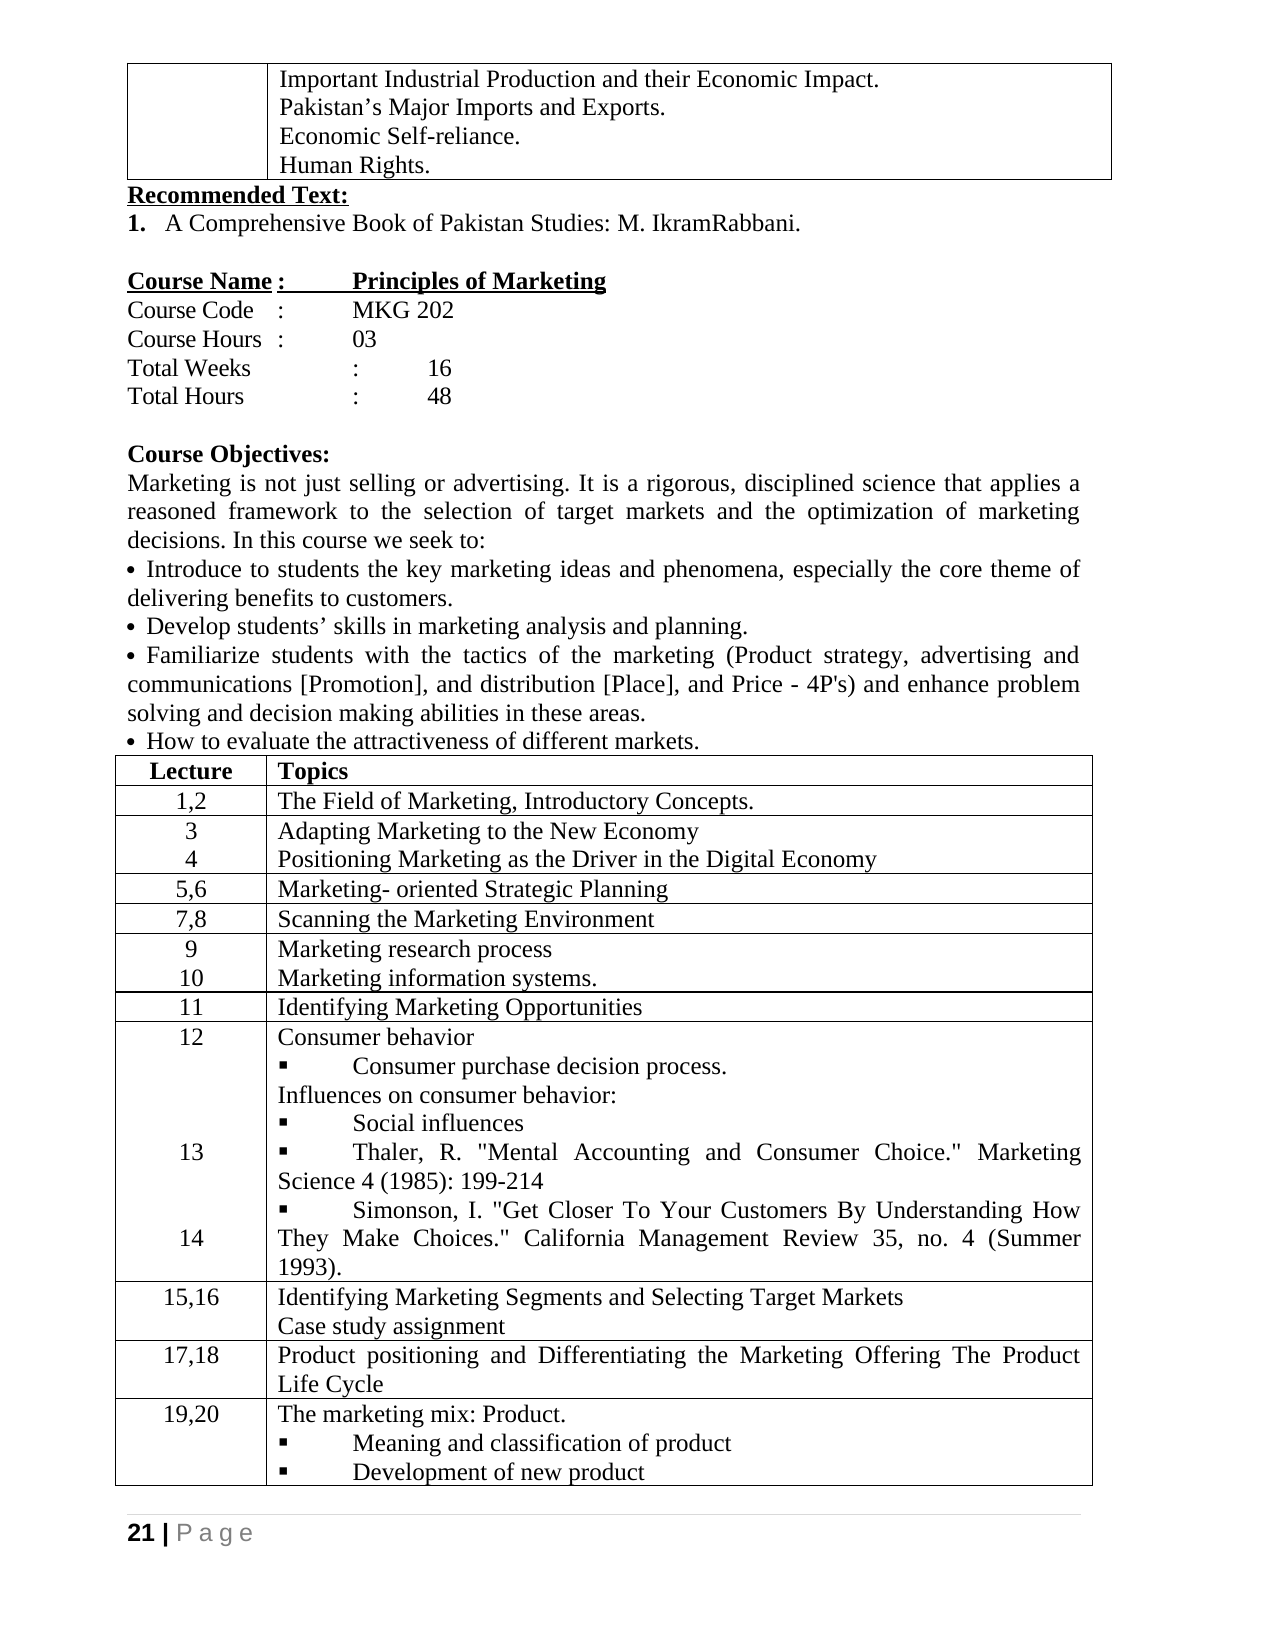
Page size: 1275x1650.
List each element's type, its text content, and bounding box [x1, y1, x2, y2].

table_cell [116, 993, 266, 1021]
text Marketing is not just selling or advertising. It is a rigorous, disciplined science that applies a reasoned framework to the selection of target markets and the optimization of marketing decisions. In this course we seek to: [127, 468, 1081, 554]
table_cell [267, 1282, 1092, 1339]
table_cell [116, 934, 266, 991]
text Total Hours : 48 [127, 381, 1081, 410]
text Total Weeks : 16 [127, 353, 1081, 381]
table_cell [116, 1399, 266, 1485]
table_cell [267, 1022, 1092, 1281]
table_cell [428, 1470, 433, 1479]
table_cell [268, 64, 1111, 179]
list Familiarize students with the tactics of the marketing (Product strategy, advertising and communications [Promotion], and distribution [Place], and Price - 4P's) and enhance problem solving and decision making abilities in these areas. [127, 640, 1081, 726]
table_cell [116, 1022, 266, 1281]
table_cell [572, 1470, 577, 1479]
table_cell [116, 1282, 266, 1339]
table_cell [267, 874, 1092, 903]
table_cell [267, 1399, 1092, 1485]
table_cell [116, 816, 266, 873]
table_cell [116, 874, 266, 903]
list Introduce to students the key marketing ideas and phenomena, especially the core theme of delivering benefits to customers. [127, 554, 1081, 611]
text Course Code : MKG 202 [127, 295, 1081, 324]
text Course Objectives: [127, 439, 1081, 468]
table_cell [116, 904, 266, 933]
list Develop students’ skills in marketing analysis and planning. [127, 611, 1081, 640]
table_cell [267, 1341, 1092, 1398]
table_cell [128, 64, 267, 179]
text Recommended Text: [127, 180, 1081, 208]
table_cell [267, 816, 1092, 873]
list How to evaluate the attractiveness of different markets. [127, 726, 1081, 755]
text Course Hours : 03 [127, 324, 1081, 353]
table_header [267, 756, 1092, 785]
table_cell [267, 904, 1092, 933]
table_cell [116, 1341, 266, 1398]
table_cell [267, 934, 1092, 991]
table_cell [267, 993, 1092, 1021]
list A Comprehensive Book of Pakistan Studies: M. IkramRabbani. [127, 208, 1081, 237]
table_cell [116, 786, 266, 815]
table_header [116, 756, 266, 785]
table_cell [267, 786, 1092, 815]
subtitle Course Name : Principles of Marketing [127, 266, 1081, 295]
